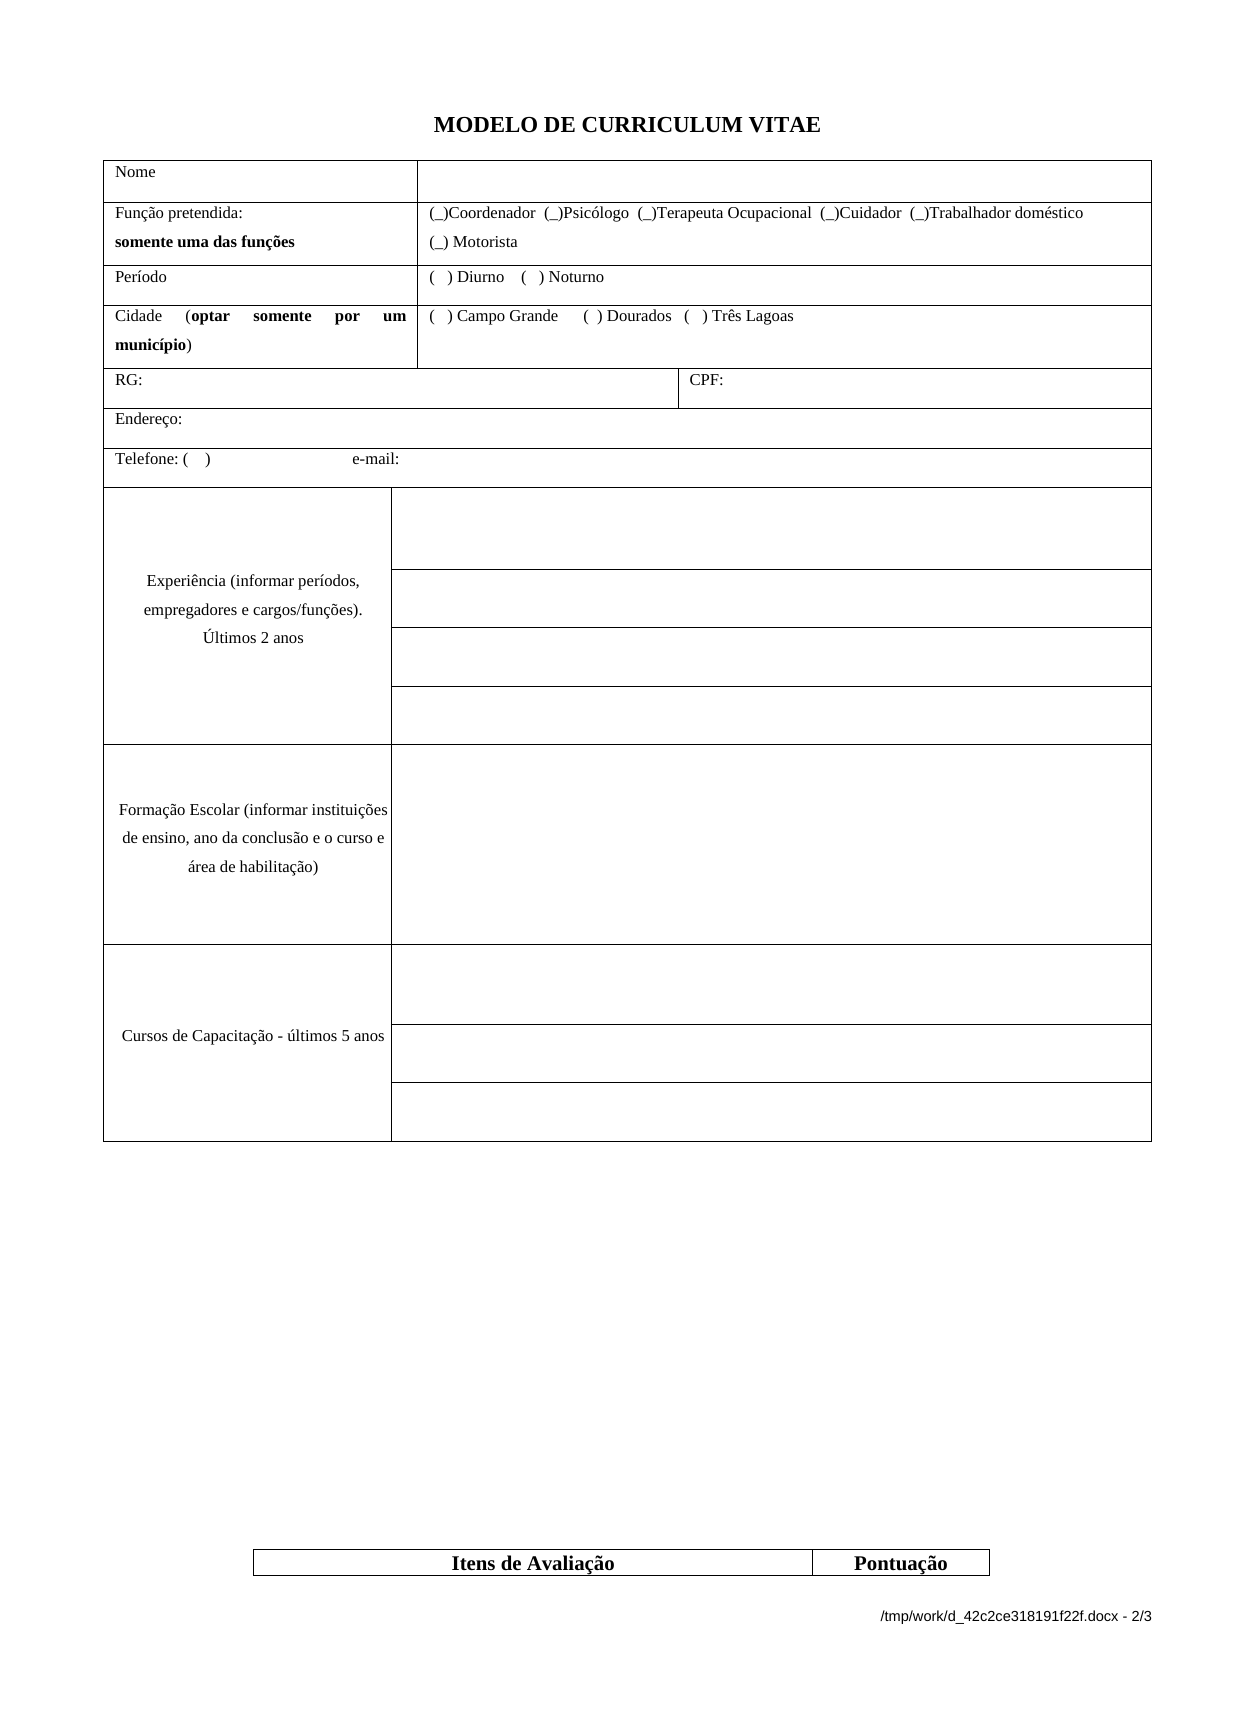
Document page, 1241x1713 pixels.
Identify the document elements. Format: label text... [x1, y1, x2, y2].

table_cell Função pretendida: somente uma das funções [104, 203, 417, 265]
table_cell RG: [104, 369, 678, 408]
table_cell [392, 1025, 1151, 1082]
table_header Nome [104, 161, 417, 202]
table_cell [392, 687, 1151, 744]
table_cell [392, 745, 1151, 944]
table_header [418, 161, 1151, 202]
table_cell Cidade (optar somente por um município) [104, 306, 417, 368]
table_cell Endereço: [104, 409, 1151, 448]
table_cell (_)Coordenador (_)Psicólogo (_)Terapeuta Ocupacional (_)Cuidador (_)Trabalhador doméstico (_) Motorista [418, 203, 1151, 265]
table_cell Cursos de Capacitação - últimos 5 anos [104, 945, 391, 1141]
table_cell Telefone: ( ) e-mail: [104, 449, 1151, 487]
table_cell CPF: [679, 369, 1151, 408]
table_cell [392, 1083, 1151, 1141]
table_cell [392, 488, 1151, 568]
table_cell [392, 945, 1151, 1023]
table_cell Experiência (informar períodos, empregadores e cargos/funções). Últimos 2 anos [104, 488, 391, 744]
table_cell Período [104, 266, 417, 305]
table_cell ( ) Diurno ( ) Noturno [418, 266, 1151, 305]
table_header Pontuação [813, 1550, 989, 1574]
table_header Itens de Avaliação [254, 1550, 812, 1574]
table_cell [392, 628, 1151, 686]
table_cell [392, 570, 1151, 627]
text MODELO DE CURRICULUM VITAE [103, 111, 1152, 138]
table_cell Formação Escolar (informar instituições de ensino, ano da conclusão e o curso e área de habilitação) [104, 745, 391, 944]
table_cell ( ) Campo Grande ( ) Dourados ( ) Três Lagoas [418, 306, 1151, 368]
